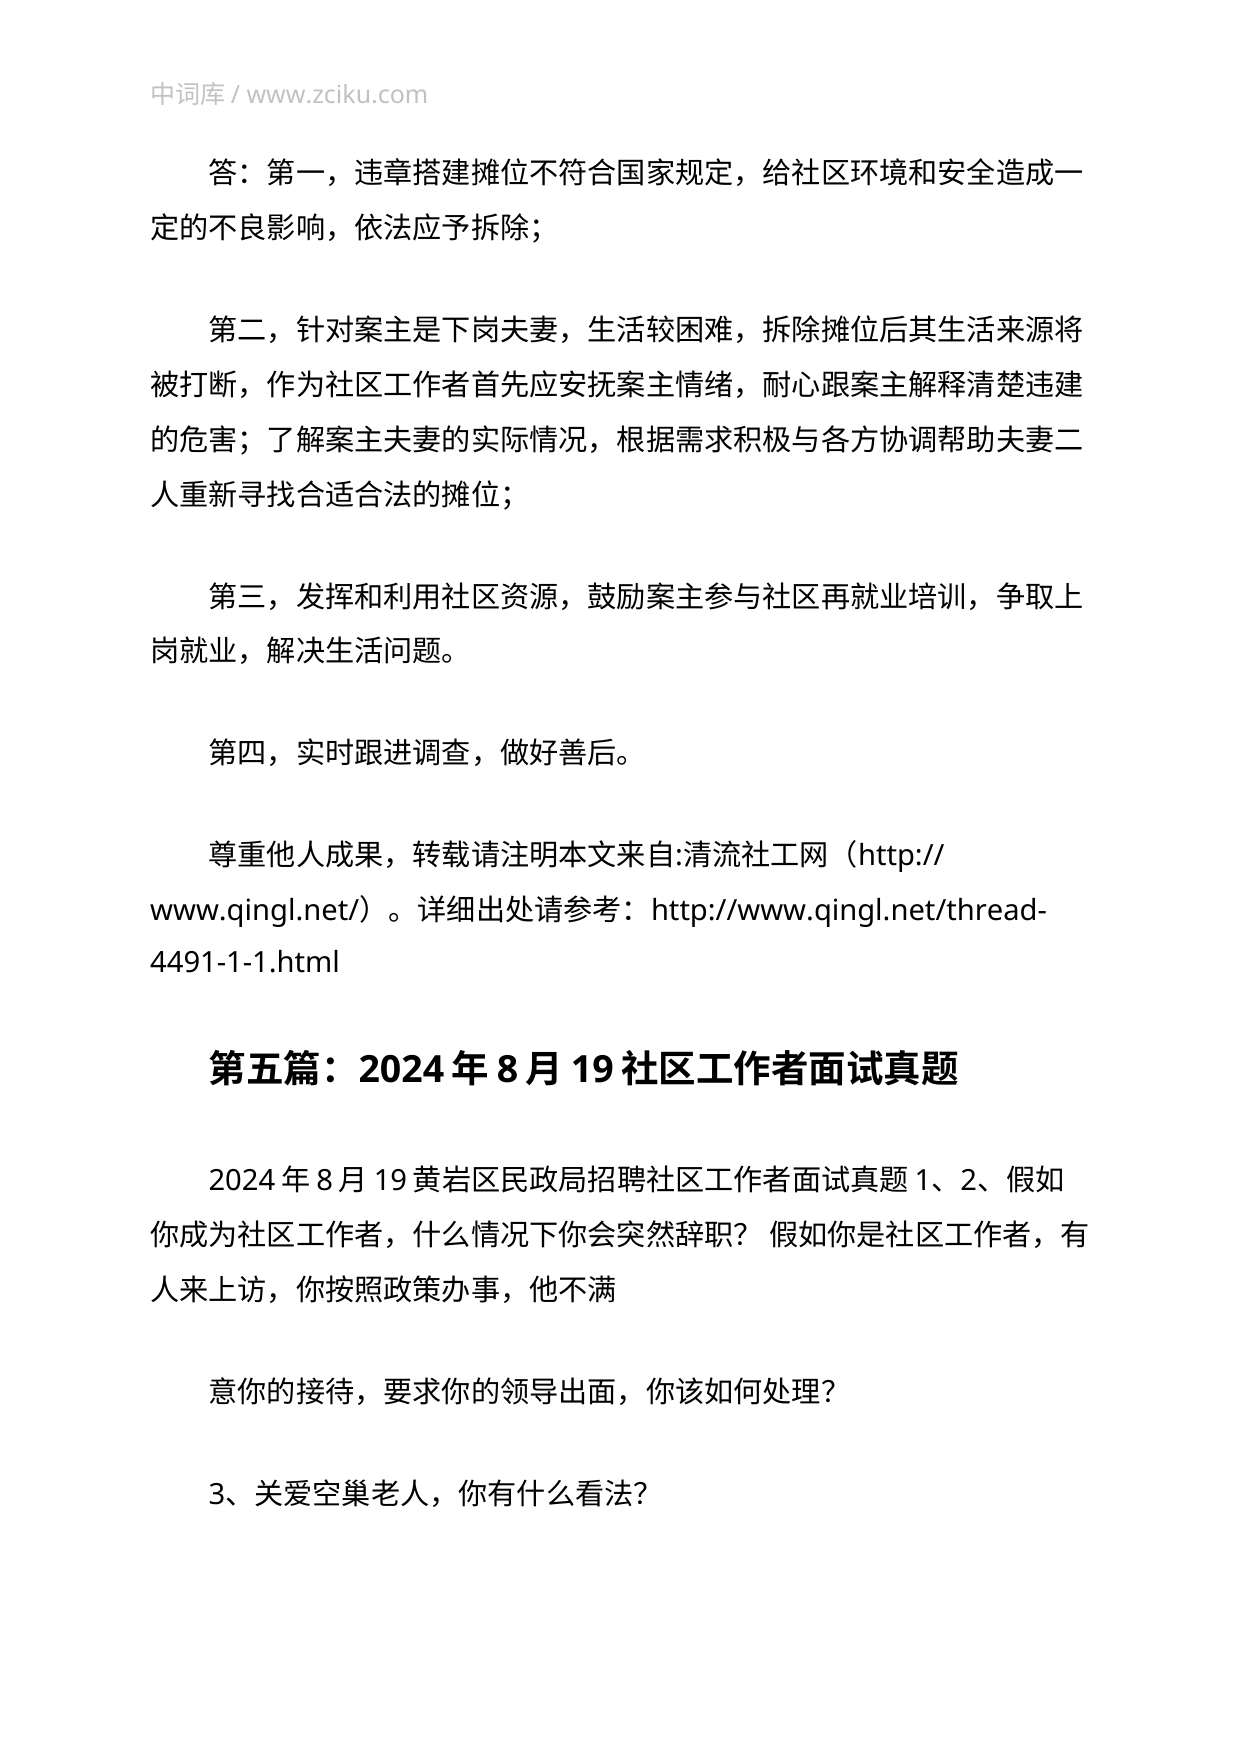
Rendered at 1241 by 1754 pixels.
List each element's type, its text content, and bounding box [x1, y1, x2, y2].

text 第五篇：2024年8月19社区工作者面试真题 [150, 1039, 1090, 1094]
text 第四，实时跟进调查，做好善后。 [150, 730, 1090, 772]
text 2024年8月19黄岩区民政局招聘社区工作者面试真题1、2、假如你成为社区工作者，什么情况下你会突然辞职？ 假如你是社区工作者，有人来上访，你按照政策办事，他不满 [150, 1157, 1090, 1309]
text 答：第一，违章搭建摊位不符合国家规定，给社区环境和安全造成一定的不良影响，依法应予拆除； [150, 150, 1090, 247]
text 3、关爱空巢老人，你有什么看法？ [150, 1470, 1090, 1513]
text 意你的接待，要求你的领导出面，你该如何处理？ [150, 1368, 1090, 1411]
text 第二，针对案主是下岗夫妻，生活较困难，拆除摊位后其生活来源将被打断，作为社区工作者首先应安抚案主情绪，耐心跟案主解释清楚违建的危害；了解案主夫妻的实际情况，根据需求积极与各方协调帮助夫妻二人重新寻找合适合法的摊位； [150, 307, 1090, 514]
text 尊重他人成果，转载请注明本文来自:清流社工网（http://www.qingl.net/）。详细出处请参考：http://www.qingl.net/thread-4491-1-1.html [150, 832, 1090, 981]
text 第三，发挥和利用社区资源，鼓励案主参与社区再就业培训，争取上岗就业，解决生活问题。 [150, 573, 1090, 670]
